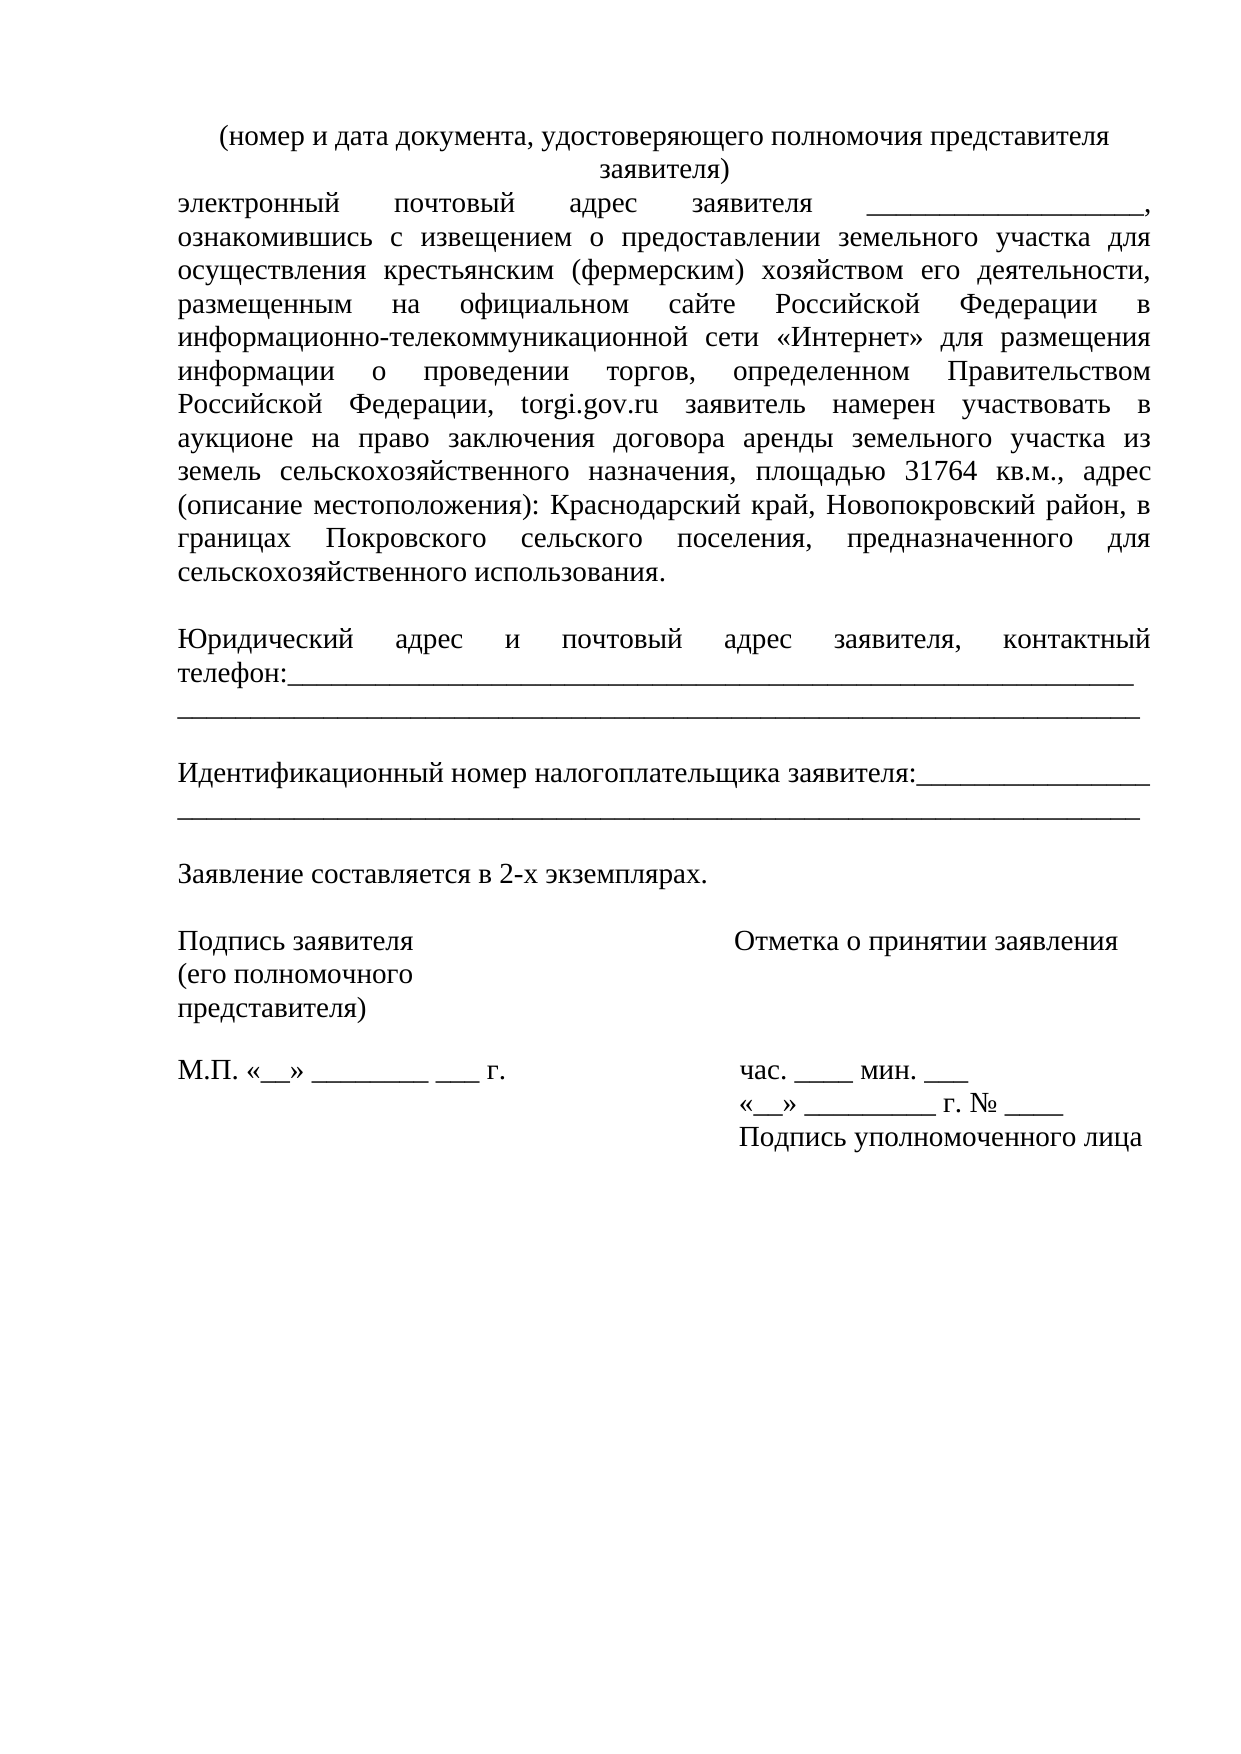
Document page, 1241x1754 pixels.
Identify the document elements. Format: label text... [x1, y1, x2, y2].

text Подпись заявителя Отметка о принятии заявления [177, 923, 1152, 957]
text __________________________________________________________________ [177, 688, 1152, 722]
text представителя) [177, 990, 1152, 1024]
text (номер и дата документа, удостоверяющего полномочия представителя заявителя) [177, 118, 1152, 185]
text «__» _________ г. № ____ [177, 1085, 1152, 1119]
text М.П. «__» ________ ___ г. час. ____ мин. ___ [177, 1052, 1152, 1085]
text Юридический адрес и почтовый адрес заявителя, контактный телефон:__________________________________________________________ [177, 621, 1152, 688]
text Заявление составляется в 2-х экземплярах. [177, 856, 1152, 889]
text __________________________________________________________________ [177, 789, 1152, 822]
text Подпись уполномоченного лица [177, 1119, 1152, 1152]
text Идентификационный номер налогоплательщика заявителя:________________ [177, 755, 1152, 789]
text электронный почтовый адрес заявителя ___________________, ознакомившись с извещением о предоставлении земельного участка для осуществления крестьянским (фермерским) хозяйством его деятельности, размещенным на официальном сайте Российской Федерации в информационно-телекоммуникационной сети «Интернет» для размещения информации о проведении торгов, определенном Правительством Российской Федерации, torgi.gov.ru заявитель намерен участвовать в аукционе на право заключения договора аренды земельного участка из земель сельскохозяйственного назначения, площадью 31764 кв.м., адрес (описание местоположения): Краснодарский край, Новопокровский район, в границах Покровского сельского поселения, предназначенного для сельскохозяйственного использования. [177, 185, 1152, 588]
text (его полномочного [177, 957, 1152, 990]
